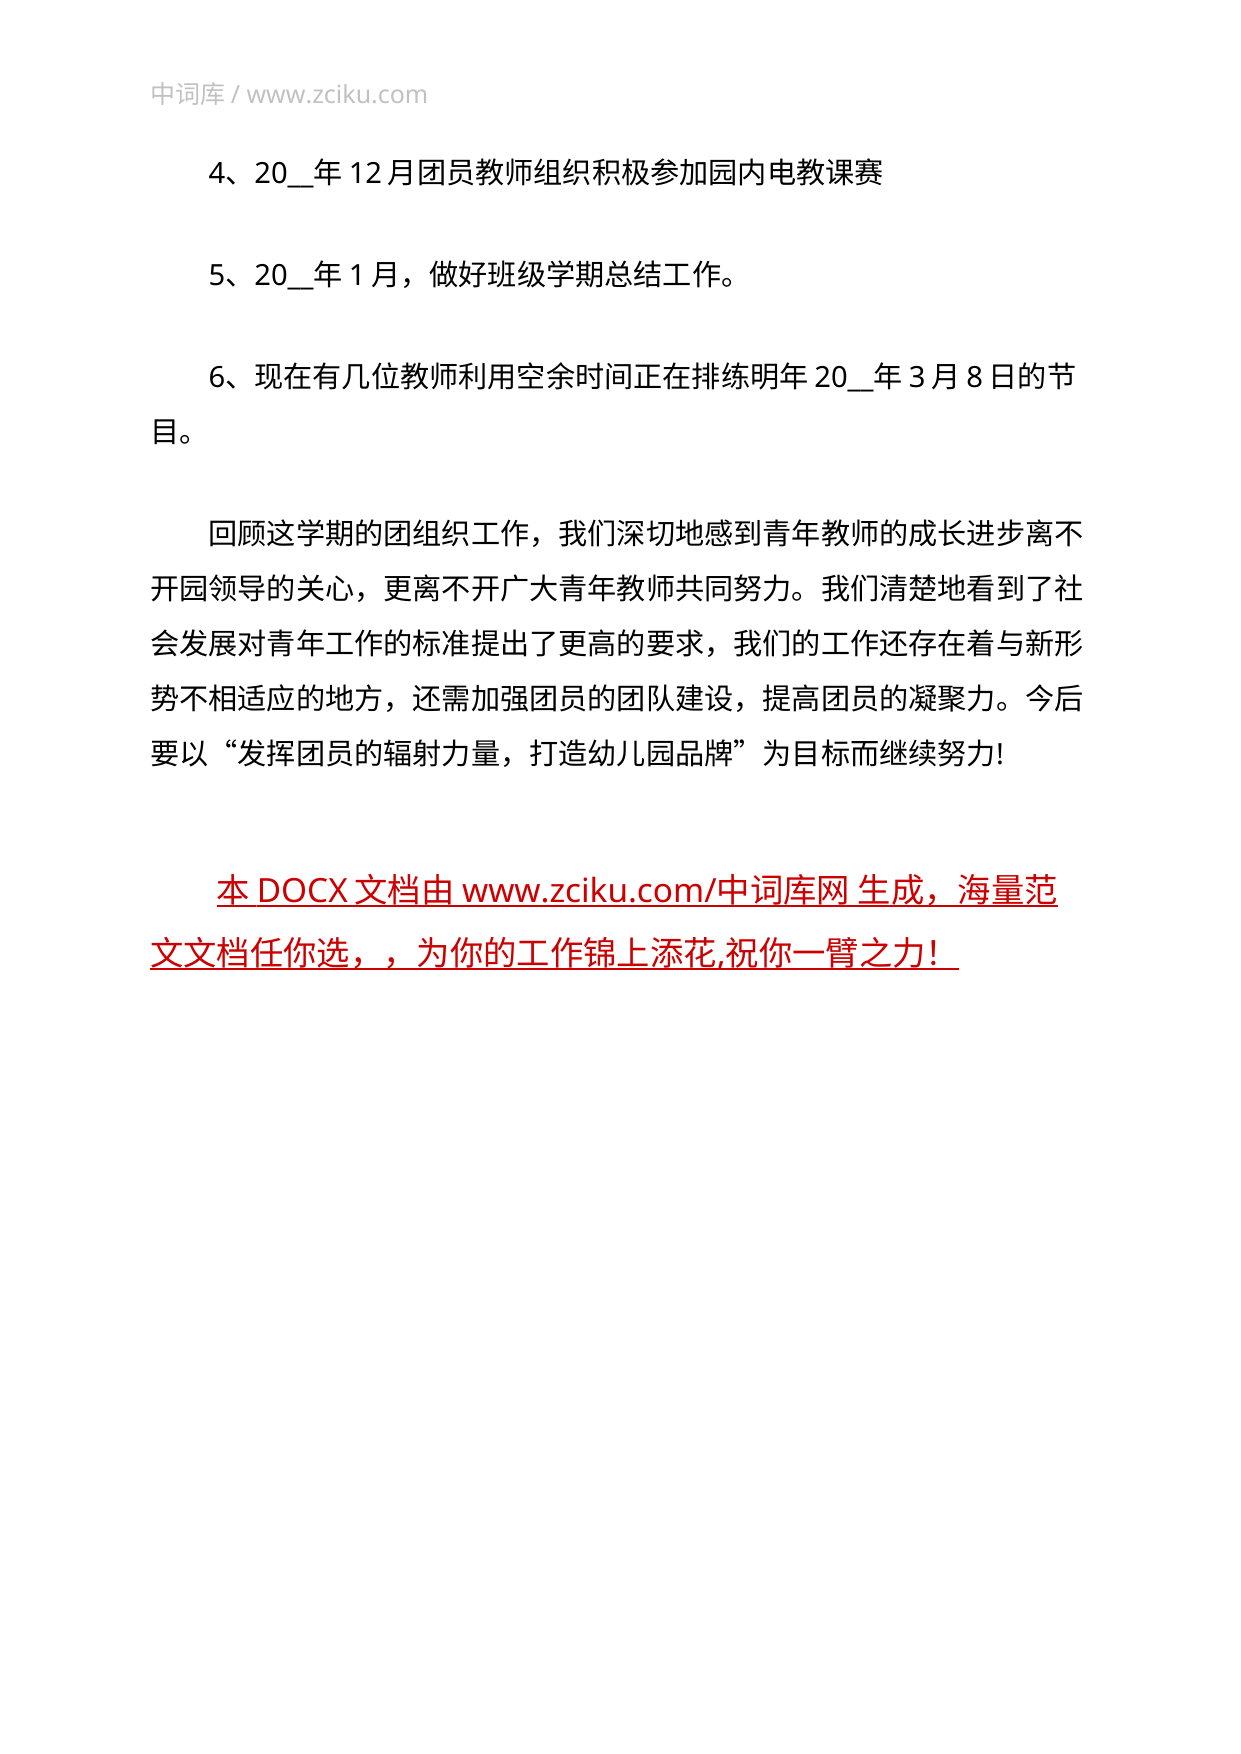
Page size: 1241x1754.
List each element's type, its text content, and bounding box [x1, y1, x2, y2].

text 回顾这学期的团组织工作，我们深切地感到青年教师的成长进步离不开园领导的关心，更离不开广大青年教师共同努力。我们清楚地看到了社会发展对青年工作的标准提出了更高的要求，我们的工作还存在着与新形势不相适应的地方，还需加强团员的团队建设，提高团员的凝聚力。今后要以“发挥团员的辐射力量，打造幼儿园品牌”为目标而继续努力! [150, 511, 1090, 773]
text 6、现在有几位教师利用空余时间正在排练明年20__年3月8日的节目。 [150, 354, 1090, 451]
text 4、20__年12月团员教师组织积极参加园内电教课赛 [150, 150, 1090, 192]
text 本DOCX文档由 www.zciku.com/中词库网 生成，海量范文文档任你选，，为你的工作锦上添花,祝你一臂之力！ [150, 863, 1090, 975]
text 5、20__年1月，做好班级学期总结工作。 [150, 252, 1090, 294]
